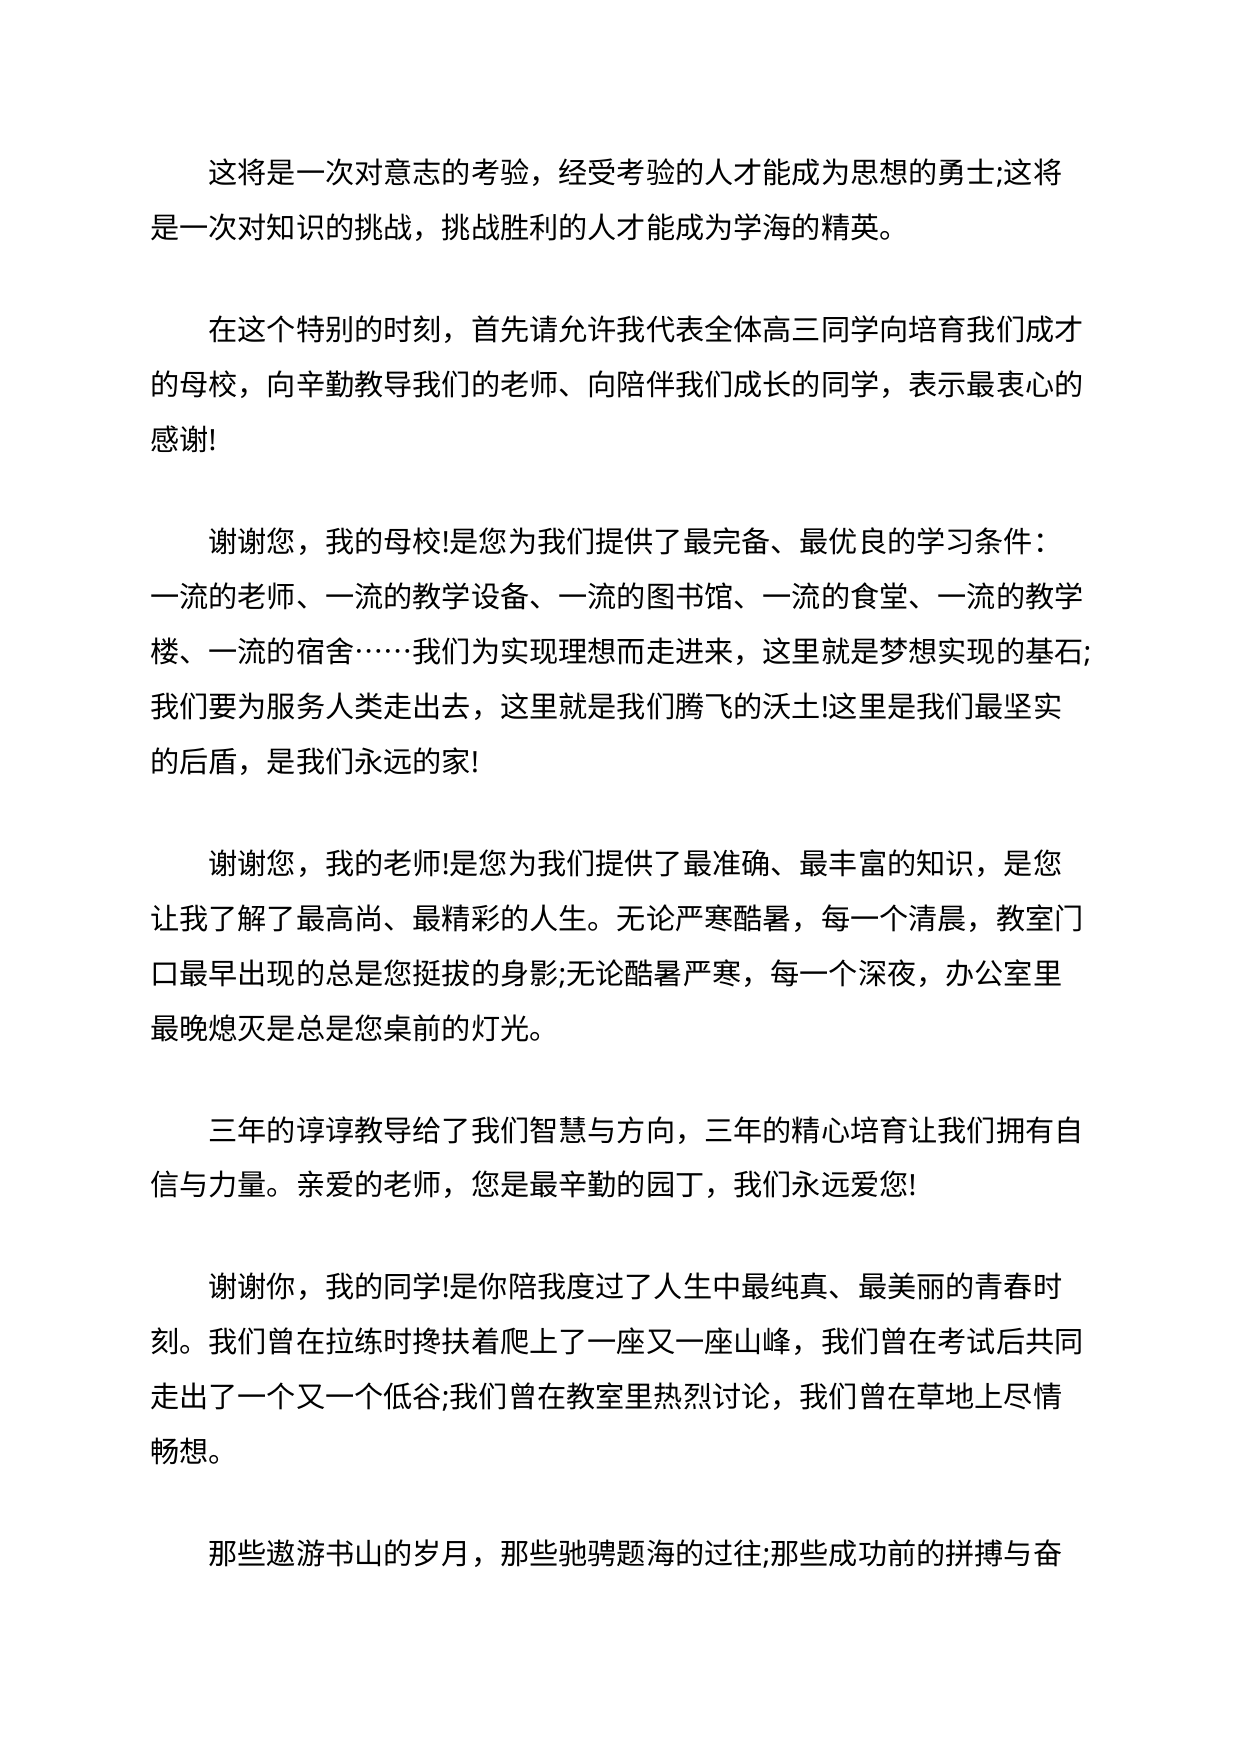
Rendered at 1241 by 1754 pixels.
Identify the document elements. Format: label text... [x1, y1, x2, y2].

text 三年的谆谆教导给了我们智慧与方向，三年的精心培育让我们拥有自信与力量。亲爱的老师，您是最辛勤的园丁，我们永远爱您! [150, 1107, 1090, 1204]
text 谢谢你，我的同学!是你陪我度过了人生中最纯真、最美丽的青春时刻。我们曾在拉练时搀扶着爬上了一座又一座山峰，我们曾在考试后共同走出了一个又一个低谷;我们曾在教室里热烈讨论，我们曾在草地上尽情畅想。 [150, 1264, 1090, 1471]
text 在这个特别的时刻，首先请允许我代表全体高三同学向培育我们成才的母校，向辛勤教导我们的老师、向陪伴我们成长的同学，表示最衷心的感谢! [150, 307, 1090, 459]
text 谢谢您，我的老师!是您为我们提供了最准确、最丰富的知识，是您让我了解了最高尚、最精彩的人生。无论严寒酷暑，每一个清晨，教室门口最早出现的总是您挺拔的身影;无论酷暑严寒，每一个深夜，办公室里最晚熄灭是总是您桌前的灯光。 [150, 840, 1090, 1048]
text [150, 1531, 1090, 1573]
text 谢谢您，我的母校!是您为我们提供了最完备、最优良的学习条件：一流的老师、一流的教学设备、一流的图书馆、一流的食堂、一流的教学楼、一流的宿舍……我们为实现理想而走进来，这里就是梦想实现的基石;我们要为服务人类走出去，这里就是我们腾飞的沃土!这里是我们最坚实的后盾，是我们永远的家! [150, 518, 1090, 781]
text 这将是一次对意志的考验，经受考验的人才能成为思想的勇士;这将是一次对知识的挑战，挑战胜利的人才能成为学海的精英。 [150, 150, 1090, 247]
